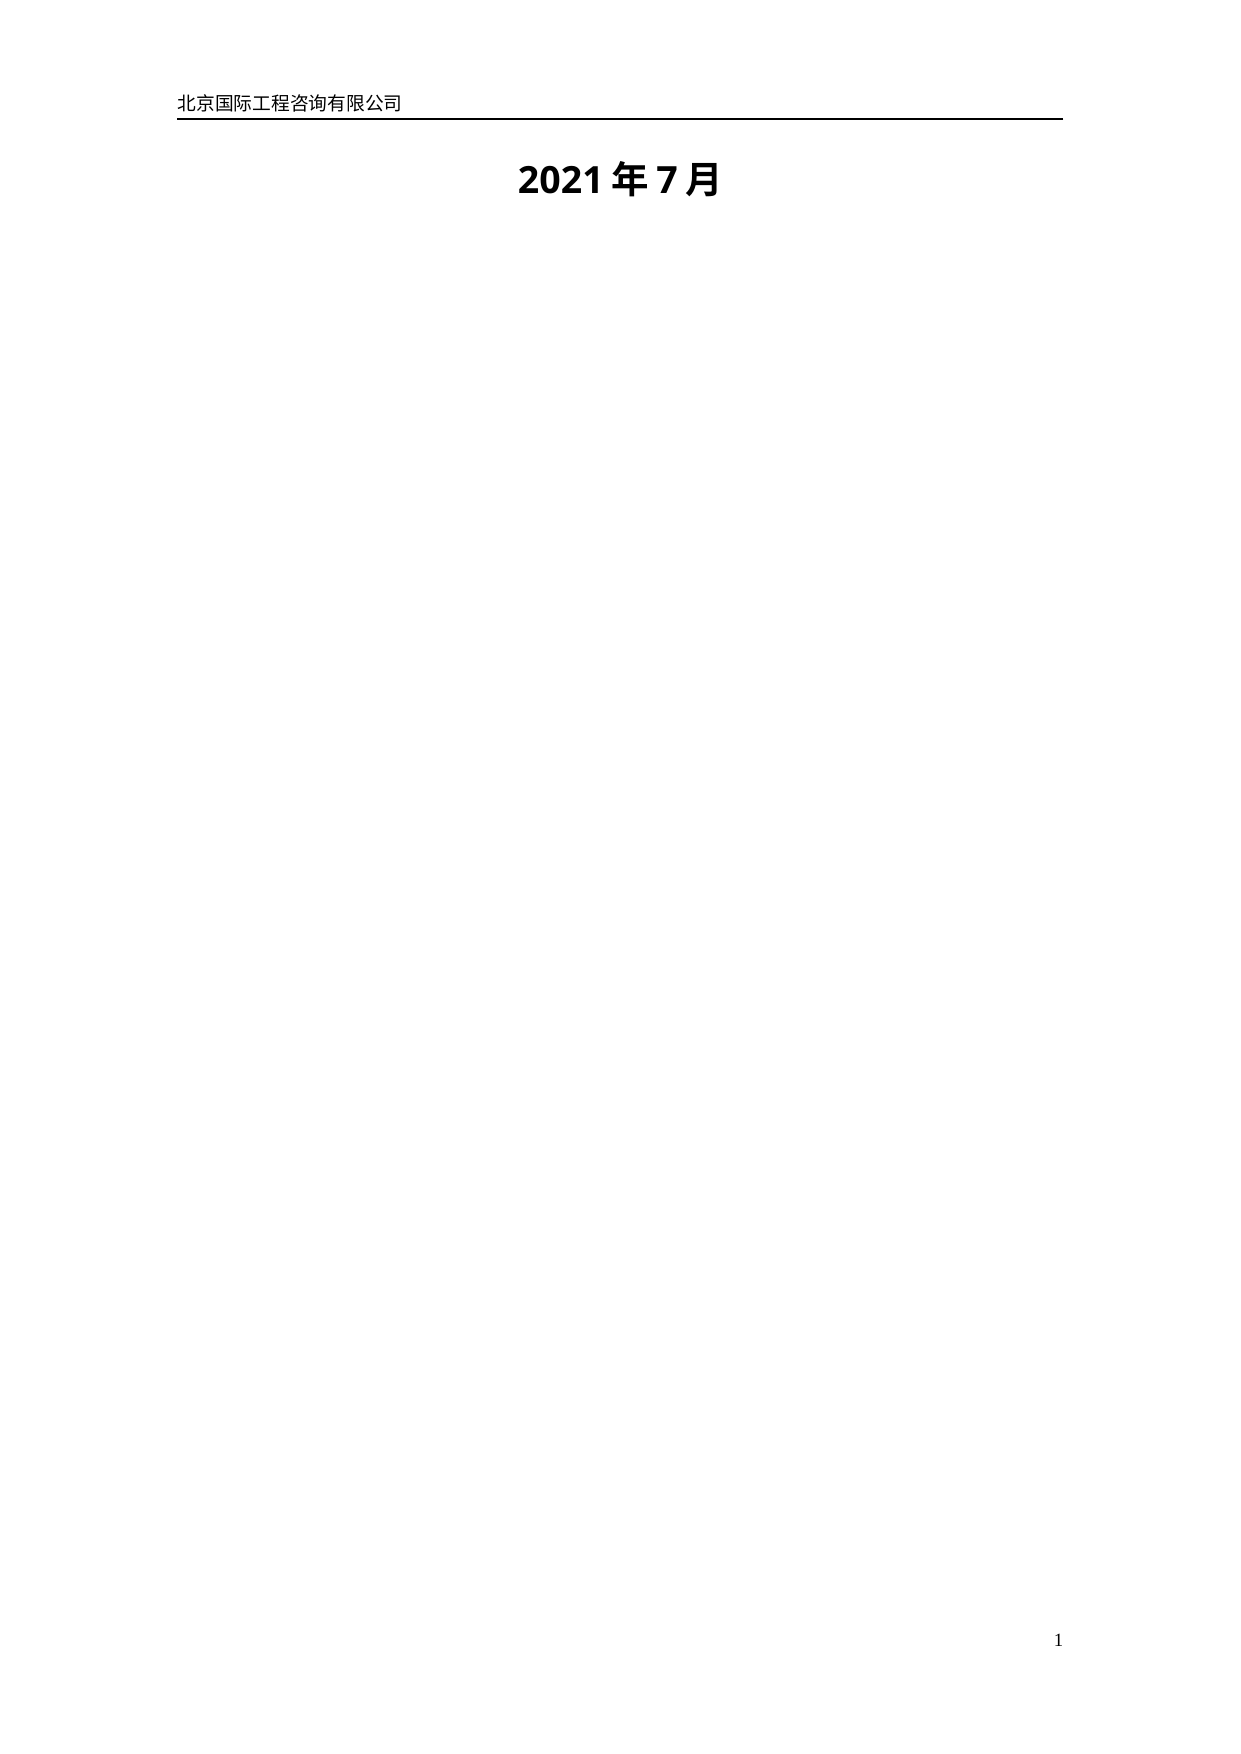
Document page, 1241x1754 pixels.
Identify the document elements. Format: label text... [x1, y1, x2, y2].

text 2021年7月 [177, 150, 1063, 204]
